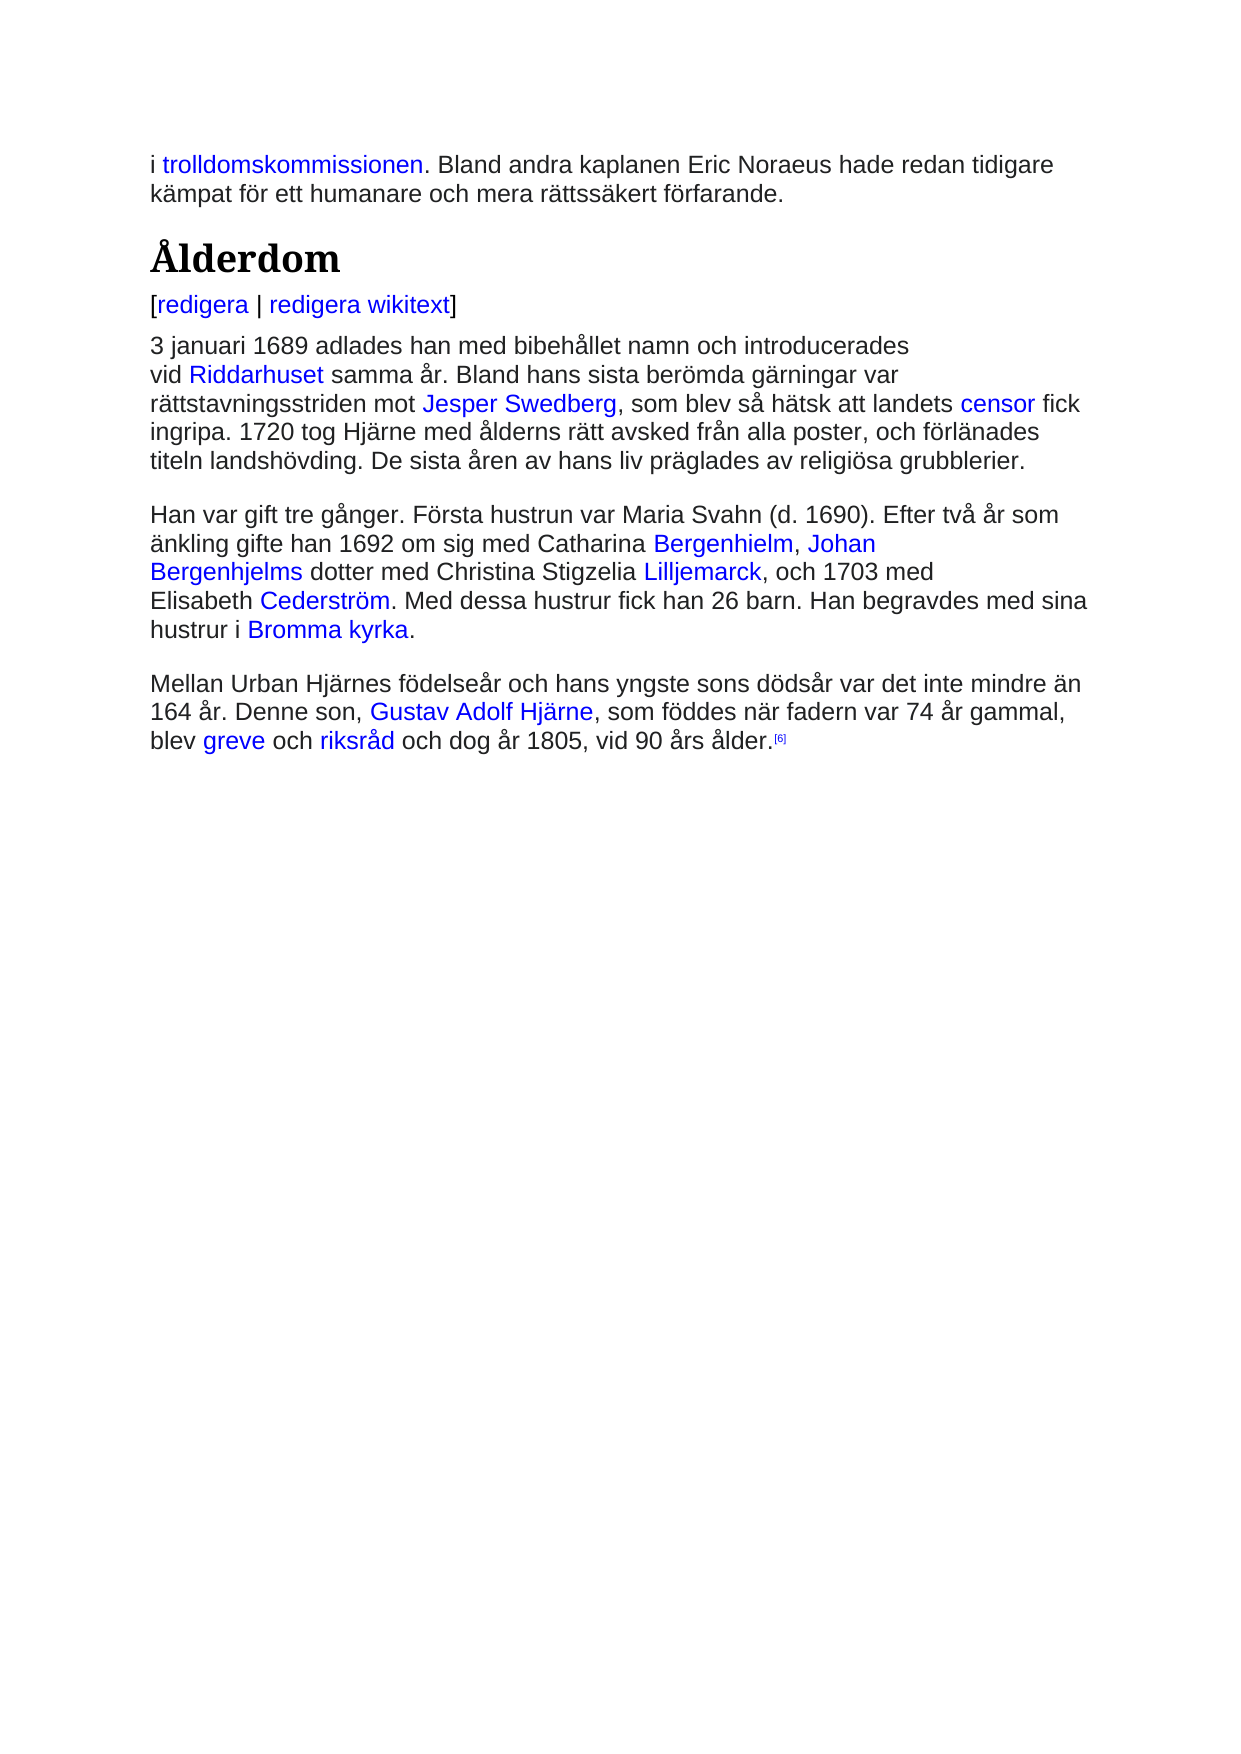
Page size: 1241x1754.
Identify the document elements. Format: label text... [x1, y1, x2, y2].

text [150, 150, 1090, 207]
text Han var gift tre gånger. Första hustrun var Maria Svahn (d. 1690). Efter två år som änkling gifte han 1692 om sig med Catharina Bergenhielm, Johan Bergenhjelms dotter med Christina Stigzelia Lilljemarck, och 1703 med Elisabeth Cederström. Med dessa hustrur fick han 26 barn. Han begravdes med sina hustrur i Bromma kyrka. [150, 500, 1090, 643]
text [redigera | redigera wikitext] [150, 290, 1090, 318]
text Mellan Urban Hjärnes födelseår och hans yngste sons dödsår var det inte mindre än 164 år. Denne son, Gustav Adolf Hjärne, som föddes när fadern var 74 år gammal, blev greve och riksråd och dog år 1805, vid 90 års ålder.[6] [150, 668, 1090, 755]
text 3 januari 1689 adlades han med bibehållet namn och introducerades vid Riddarhuset samma år. Bland hans sista berömda gärningar var rättstavningsstriden mot Jesper Swedberg, som blev så hätsk att landets censor fick ingripa. 1720 tog Hjärne med ålderns rätt avsked från alla poster, och förlänades titeln landshövding. De sista åren av hans liv präglades av religiösa grubblerier. [150, 331, 1090, 475]
text Ålderdom [150, 232, 1090, 283]
